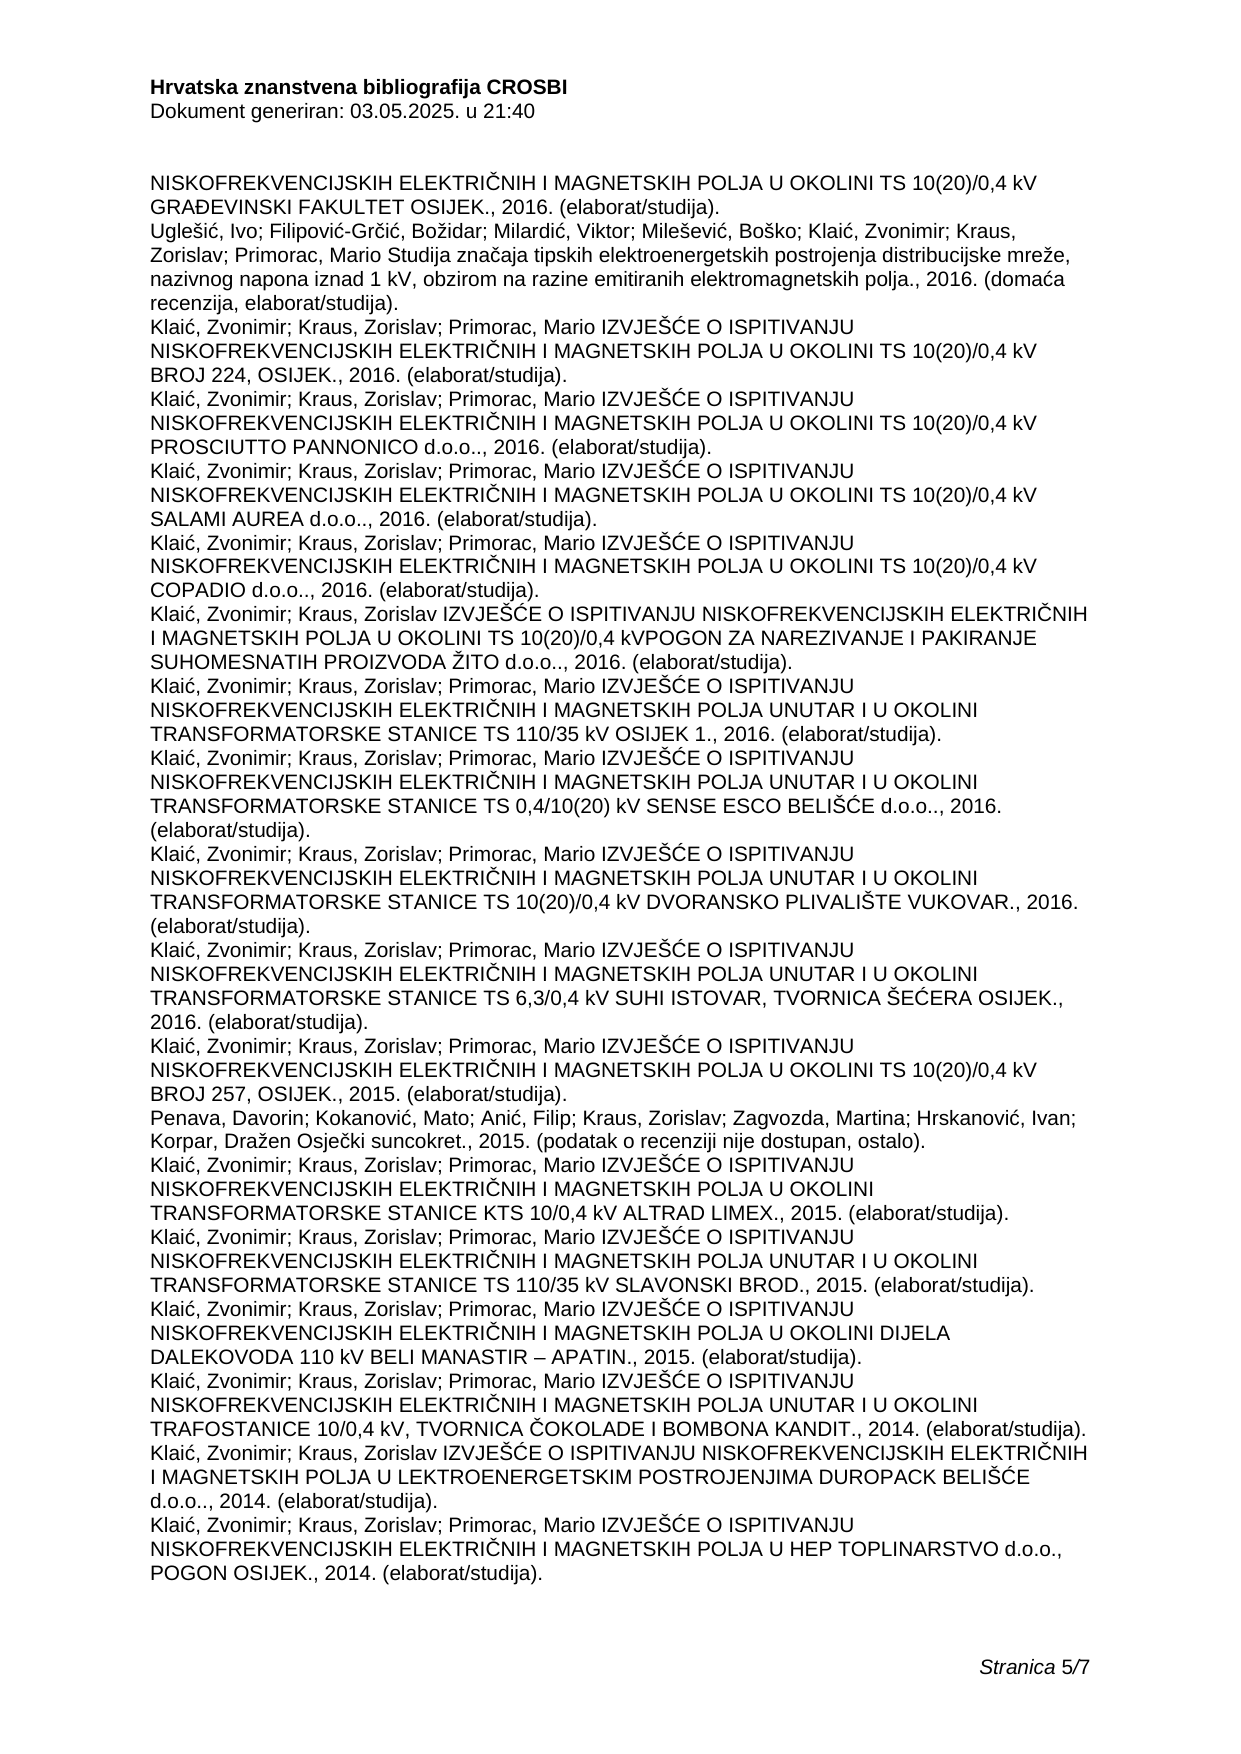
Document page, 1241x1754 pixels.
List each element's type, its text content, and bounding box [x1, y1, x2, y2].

text Klaić, Zvonimir; Kraus, Zorislav; Primorac, Mario [150, 1513, 1090, 1584]
text Uglešić, Ivo; Filipović-Grčić, Božidar; Milardić, Viktor; Milešević, Boško; Klaić, Zvonimir; Kraus, Zorislav; Primorac, Mario [150, 219, 1090, 315]
text Klaić, Zvonimir; Kraus, Zorislav; Primorac, Mario [150, 530, 1090, 602]
text Klaić, Zvonimir; Kraus, Zorislav; Primorac, Mario [150, 1033, 1090, 1105]
text Klaić, Zvonimir; Kraus, Zorislav; Primorac, Mario [150, 674, 1090, 746]
text Klaić, Zvonimir; Kraus, Zorislav; Primorac, Mario [150, 1225, 1090, 1297]
text Klaić, Zvonimir; Kraus, Zorislav; Primorac, Mario [150, 938, 1090, 1033]
text Klaić, Zvonimir; Kraus, Zorislav; Primorac, Mario [150, 1153, 1090, 1225]
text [150, 171, 1090, 219]
text Klaić, Zvonimir; Kraus, Zorislav; Primorac, Mario [150, 746, 1090, 842]
text Klaić, Zvonimir; Kraus, Zorislav; Primorac, Mario [150, 1297, 1090, 1369]
text Klaić, Zvonimir; Kraus, Zorislav; Primorac, Mario [150, 842, 1090, 938]
text Penava, Davorin; Kokanović, Mato; Anić, Filip; Kraus, Zorislav; Zagvozda, Martina; Hrskanović, Ivan; Korpar, Dražen [150, 1105, 1090, 1153]
text Klaić, Zvonimir; Kraus, Zorislav; Primorac, Mario [150, 315, 1090, 387]
text Klaić, Zvonimir; Kraus, Zorislav [150, 1441, 1090, 1513]
text Klaić, Zvonimir; Kraus, Zorislav; Primorac, Mario [150, 1369, 1090, 1441]
text Klaić, Zvonimir; Kraus, Zorislav; Primorac, Mario [150, 458, 1090, 530]
text Klaić, Zvonimir; Kraus, Zorislav; Primorac, Mario [150, 387, 1090, 458]
text Klaić, Zvonimir; Kraus, Zorislav [150, 602, 1090, 674]
